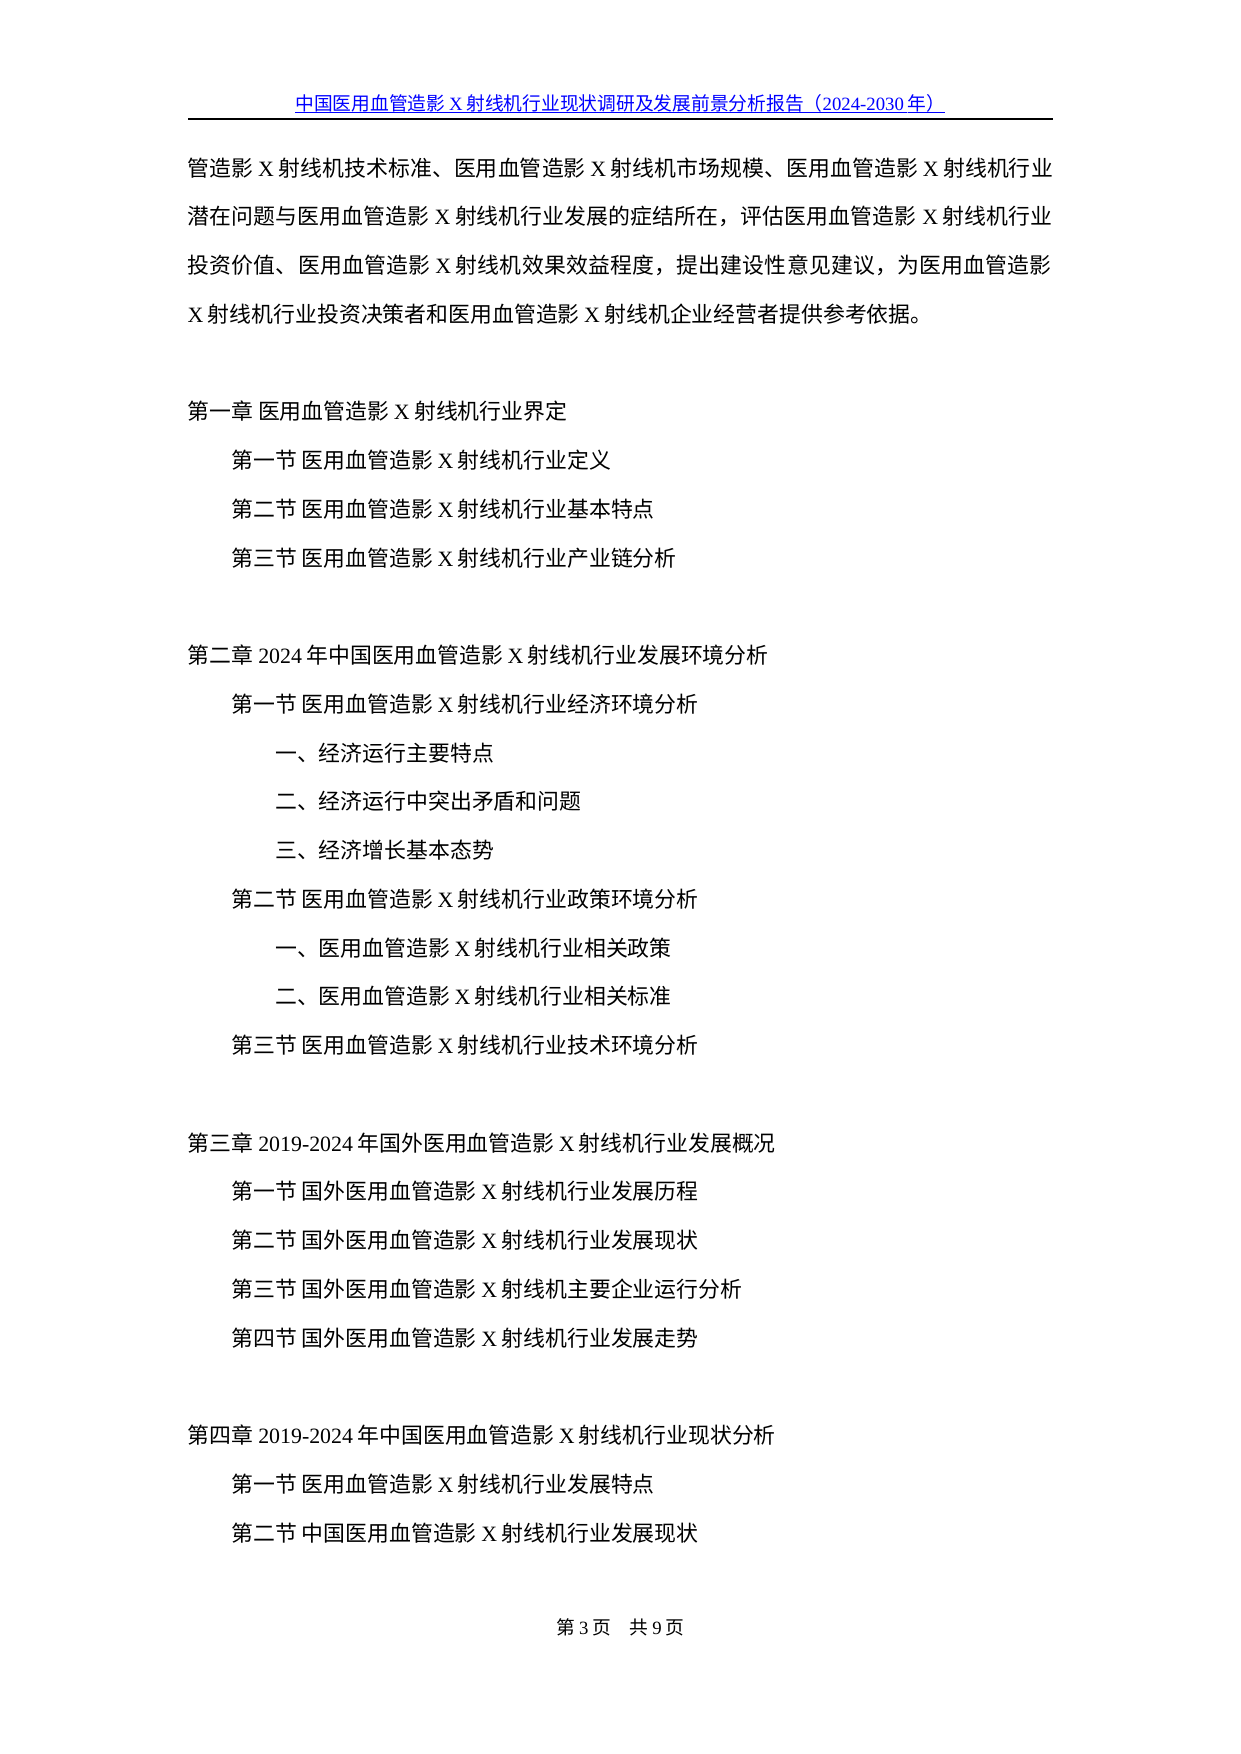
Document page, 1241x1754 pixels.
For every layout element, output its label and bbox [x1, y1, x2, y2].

text [187, 150, 1053, 1548]
